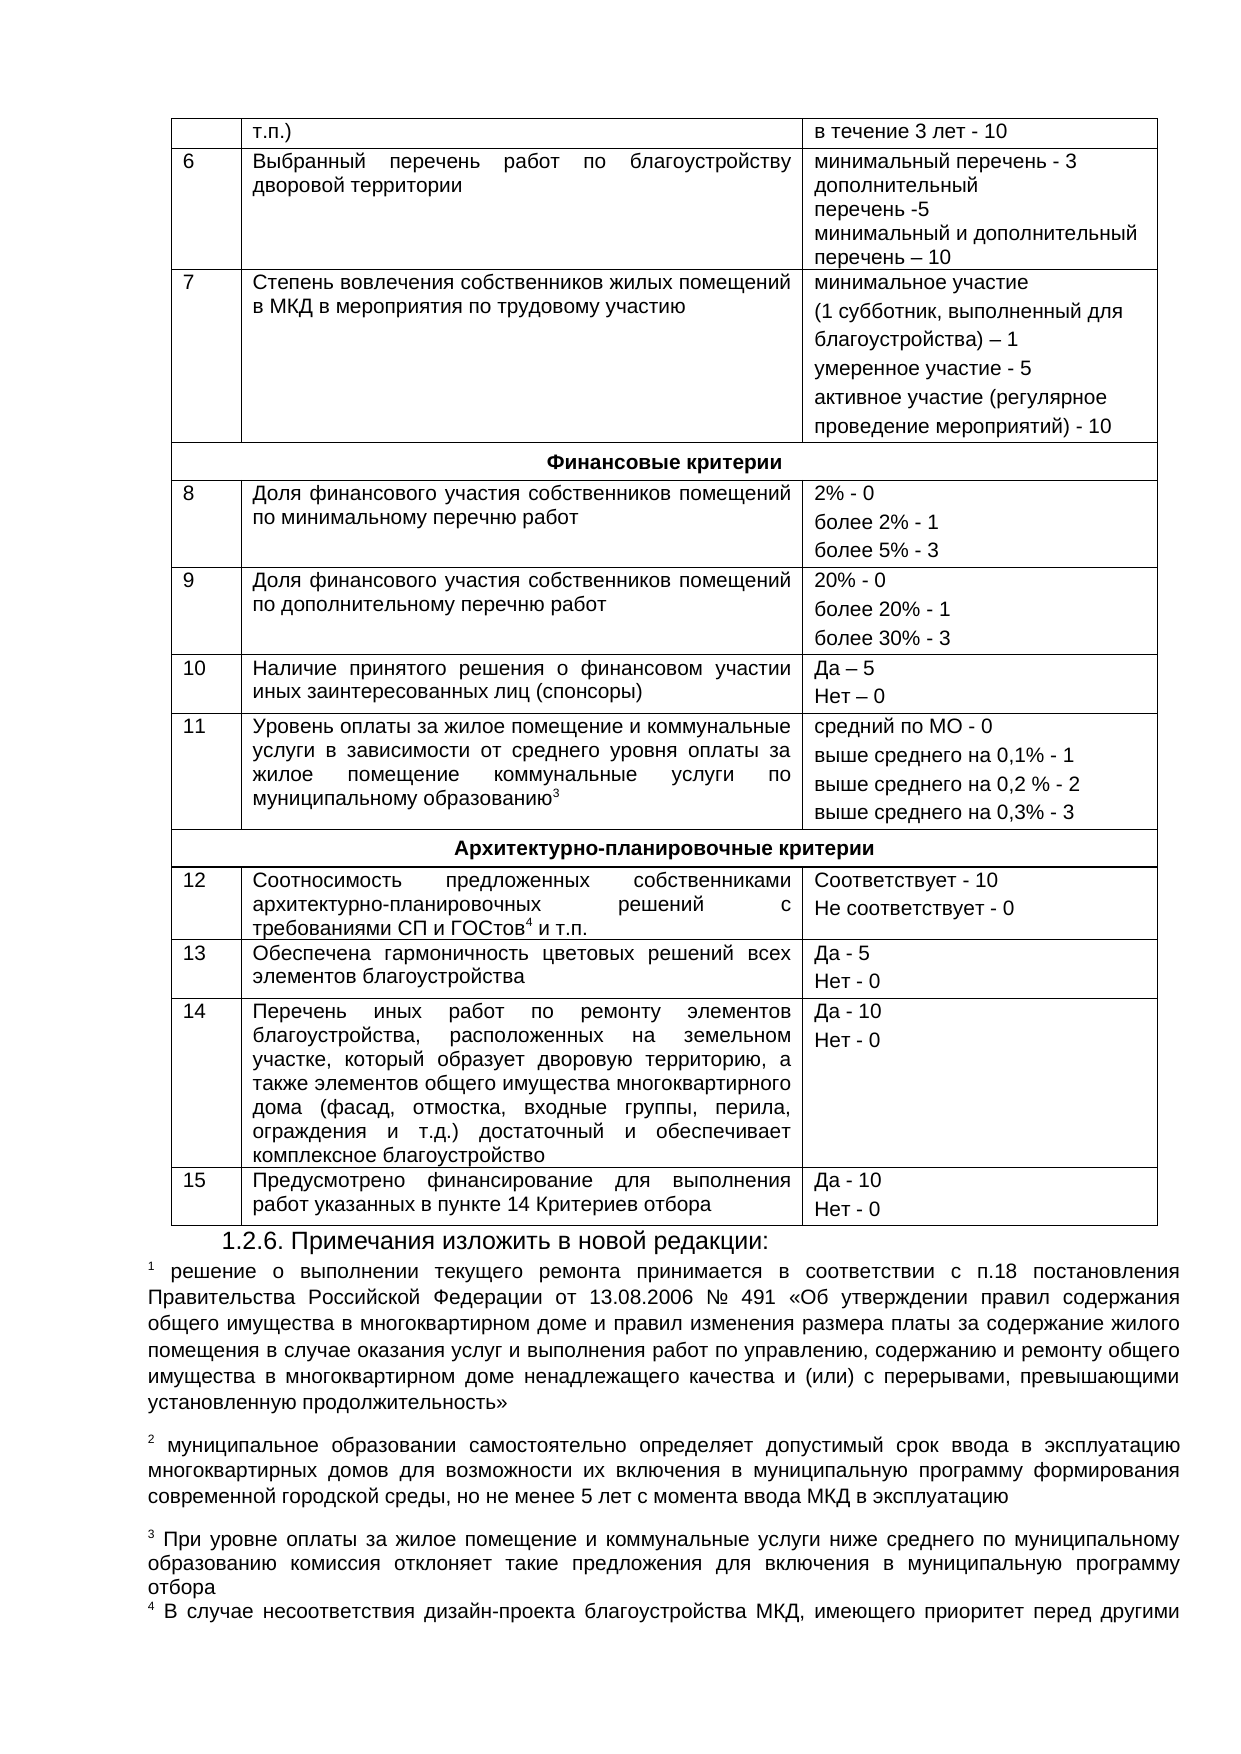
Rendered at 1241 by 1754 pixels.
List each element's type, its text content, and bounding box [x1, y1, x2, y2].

table_cell 5 [172, 119, 241, 148]
table_cell минимальный перечень - 3 дополнительный перечень -5 минимальный и дополнительный перечень – 10 [803, 149, 1157, 269]
table_cell 20% - 0 более 20% - 1 более 30% - 3 [803, 568, 1157, 654]
table_cell Доля финансового участия собственников помещений по дополнительному перечню работ [242, 568, 802, 654]
table_cell Уровень оплаты за жилое помещение и коммунальные услуги в зависимости от среднего уровня оплаты за жилое помещение коммунальные услуги по муниципальному образованию3 [242, 714, 802, 829]
table_cell Наличие принятого решения о финансовом участии иных заинтересованных лиц (спонсоры) [242, 655, 802, 713]
table_cell 2% - 0 более 2% - 1 более 5% - 3 [803, 481, 1157, 567]
table_cell 11 [172, 714, 241, 829]
table_cell средний по МО - 0 выше среднего на 0,1% - 1 выше среднего на 0,2 % - 2 выше среднего на 0,3% - 3 [803, 714, 1157, 829]
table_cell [242, 119, 802, 148]
text 1.2.6. Примечания изложить в новой редакции: [148, 1226, 1181, 1255]
table_cell минимальное участие (1 субботник, выполненный для благоустройства) – 1 умеренное участие - 5 активное участие (регулярное проведение мероприятий) - 10 [803, 270, 1157, 442]
table_cell Архитектурно-планировочные критерии [172, 830, 1157, 866]
table_cell 8 [172, 481, 241, 567]
table_cell Перечень иных работ по ремонту элементов благоустройства, расположенных на земельном участке, который образует дворовую территорию, а также элементов общего имущества многоквартирного дома (фасад, отмостка, входные группы, перила, ограждения и т.д.) достаточный и обеспечивает комплексное благоустройство [242, 999, 802, 1167]
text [148, 1598, 1181, 1622]
table_cell Обеспечена гармоничность цветовых решений всех элементов благоустройства [242, 940, 802, 998]
text 2 муниципальное образовании самостоятельно определяет допустимый срок ввода в эксплуатацию многоквартирных домов для возможности их включения в муниципальную программу формирования современной городской среды, но не менее 5 лет с момента ввода МКД в эксплуатацию [148, 1432, 1181, 1508]
table_cell Финансовые критерии [172, 443, 1157, 480]
table_cell 13 [172, 940, 241, 998]
table_cell Соотносимость предложенных собственниками архитектурно-планировочных решений с требованиями СП и ГОСтов4 и т.п. [242, 868, 802, 939]
table_cell 10 [172, 655, 241, 713]
table_cell Соответствует - 10 Не соответствует - 0 [803, 868, 1157, 939]
table_cell 9 [172, 568, 241, 654]
table_cell 7 [172, 270, 241, 442]
table_cell 12 [172, 868, 241, 939]
table_cell 6 [172, 149, 241, 269]
table_cell Предусмотрено финансирование для выполнения работ указанных в пункте 14 Критериев отбора [242, 1168, 802, 1225]
table_cell Да - 10 Нет - 0 [803, 999, 1157, 1167]
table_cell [803, 119, 1157, 148]
table_cell 14 [172, 999, 241, 1167]
table_cell Да - 10 Нет - 0 [803, 1168, 1157, 1225]
table_cell 15 [172, 1168, 241, 1225]
table_cell Степень вовлечения собственников жилых помещений в МКД в мероприятия по трудовому участию [242, 270, 802, 442]
table_cell Доля финансового участия собственников помещений по минимальному перечню работ [242, 481, 802, 567]
table_cell Да – 5 Нет – 0 [803, 655, 1157, 713]
table_cell Да - 5 Нет - 0 [803, 940, 1157, 998]
table_cell Выбранный перечень работ по благоустройству дворовой территории [242, 149, 802, 269]
text 3 При уровне оплаты за жилое помещение и коммунальные услуги ниже среднего по муниципальному образованию комиссия отклоняет такие предложения для включения в муниципальную программу отбора [148, 1527, 1181, 1598]
text 1 решение о выполнении текущего ремонта принимается в соответствии с п.18 постановления Правительства Российской Федерации от 13.08.2006 № 491 «Об утверждении правил содержания общего имущества в многоквартирном доме и правил изменения размера платы за содержание жилого помещения в случае оказания услуг и выполнения работ по управлению, содержанию и ремонту общего имущества в многоквартирном доме ненадлежащего качества и (или) с перерывами, превышающими установленную продолжительность» [148, 1259, 1181, 1414]
